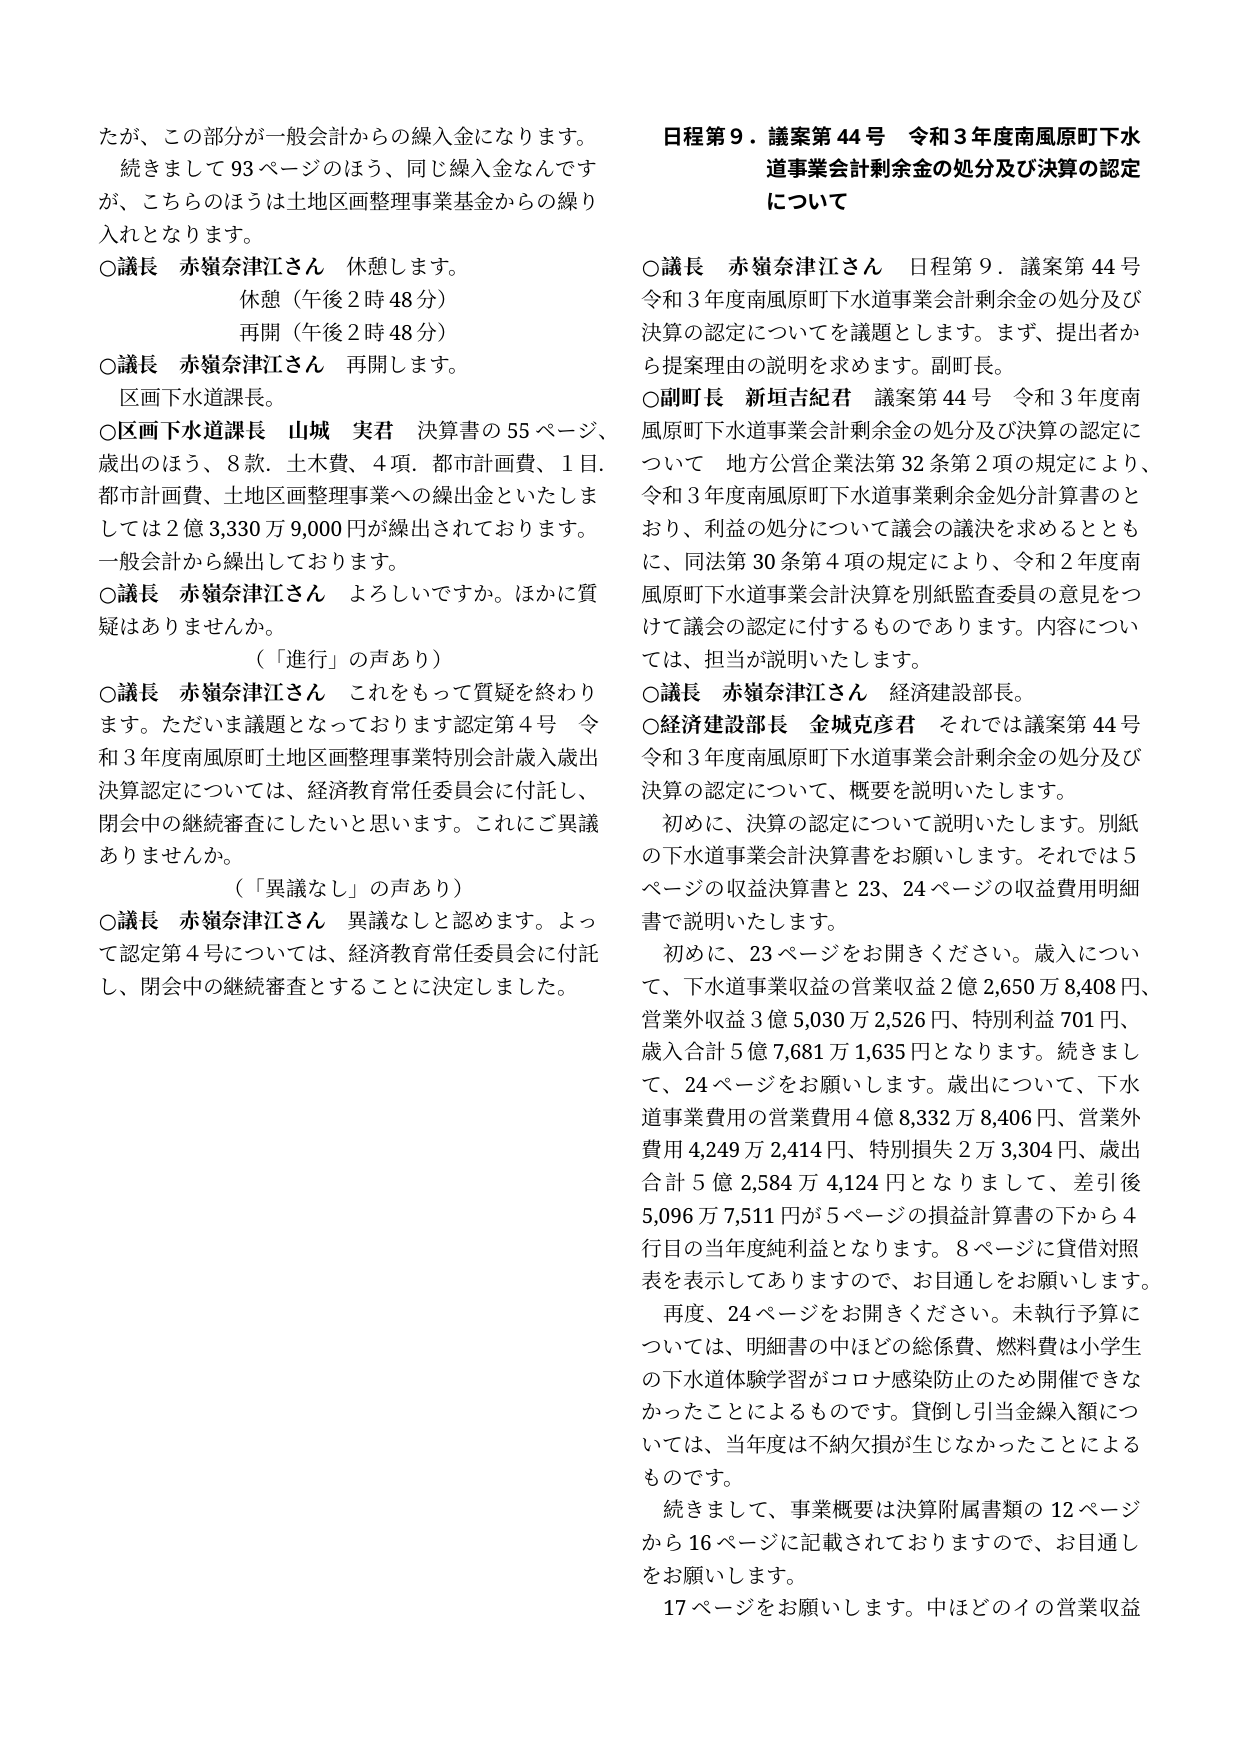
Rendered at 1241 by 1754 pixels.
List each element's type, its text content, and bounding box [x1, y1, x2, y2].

text 休憩（午後２時48分） [99, 282, 599, 315]
text 続きまして93ページのほう、同じ繰入金なんですが、こちらのほうは土地区画整理事業基金からの繰り入れとなります。 [99, 151, 599, 249]
text 初めに、23ページをお開きください。歳入について、下水道事業収益の営業収益２億2,650万8,408円、営業外収益３億5,030万2,526円、特別利益701円、歳入合計５億7,681万1,635円となります。続きまして、24ページをお願いします。歳出について、下水道事業費用の営業費用４億8,332万8,406円、営業外費用4,249万2,414円、特別損失２万3,304円、歳出合計５億2,584万4,124円となりまして、差引後5,096万7,511円が５ページの損益計算書の下から４行目の当年度純利益となります。８ページに貸借対照表を表示してありますので、お目通しをお願いします。 [642, 936, 1142, 1296]
text ○議長 赤嶺奈津江さん よろしいですか。ほかに質疑はありませんか。 [99, 577, 599, 642]
text ○議長 赤嶺奈津江さん 経済建設部長。 [642, 675, 1142, 707]
text 続きまして、事業概要は決算附属書類の12ページから16ページに記載されておりますので、お目通しをお願いします。 [642, 1492, 1142, 1591]
text 日程第９．議案第44号 令和３年度南風原町下水道事業会計剰余金の処分及び決算の認定について [662, 119, 1142, 217]
text ○議長 赤嶺奈津江さん 再開します。 [99, 348, 599, 380]
text ○副町長 新垣吉紀君 議案第44号 令和３年度南風原町下水道事業会計剰余金の処分及び決算の認定について 地方公営企業法第32条第２項の規定により、令和３年度南風原町下水道事業剰余金処分計算書のとおり、利益の処分について議会の議決を求めるとともに、同法第30条第４項の規定により、令和２年度南風原町下水道事業会計決算を別紙監査委員の意見をつけて議会の認定に付するものであります。内容については、担当が説明いたします。 [642, 380, 1142, 675]
text ○区画下水道課長 山城 実君 決算書の55ページ、歳出のほう、８款．土木費、４項．都市計画費、１目．都市計画費、土地区画整理事業への繰出金といたしましては２億3,330万9,000円が繰出されております。一般会計から繰出しております。 [99, 413, 599, 577]
text ○議長 赤嶺奈津江さん 異議なしと認めます。よって認定第４号については、経済教育常任委員会に付託し、閉会中の継続審査とすることに決定しました。 [99, 904, 599, 1002]
text 17ページをお願いします。中ほどのイの営業収益収納状況で、下水道使用料の収入率83.65％、未収額3,433万3,560円とありますが、下水道事業会計には出納整理期間の２か月間がないことによるものです。令和４年５月31日現在の収納率は99.76％、未収額が49万5,821円となっております。 [642, 1591, 1142, 1623]
text ○区画下水道課長 山城 実君 92ページの下段になりますが、歳入のほうの５款．繰入金、１項．繰入金、１目．繰入金、節、一般会計と表記しておりましたが、この部分が一般会計からの繰入金になります。 [99, 119, 599, 151]
text 再度、24ページをお開きください。未執行予算については、明細書の中ほどの総係費、燃料費は小学生の下水道体験学習がコロナ感染防止のため開催できなかったことによるものです。貸倒し引当金繰入額については、当年度は不納欠損が生じなかったことによるものです。 [642, 1296, 1142, 1492]
text ○議長 赤嶺奈津江さん これをもって質疑を終わります。ただいま議題となっております認定第４号 令和３年度南風原町土地区画整理事業特別会計歳入歳出決算認定については、経済教育常任委員会に付託し、閉会中の継続審査にしたいと思います。これにご異議ありませんか。 [99, 675, 599, 871]
text 初めに、決算の認定について説明いたします。別紙の下水道事業会計決算書をお願いします。それでは５ページの収益決算書と23、24ページの収益費用明細書で説明いたします。 [642, 806, 1142, 936]
text （「異議なし」の声あり） [99, 871, 599, 904]
text （「進行」の声あり） [99, 642, 599, 675]
text 再開（午後２時48分） [99, 315, 599, 348]
text ○議長 赤嶺奈津江さん 休憩します。 [99, 249, 599, 282]
text ○議長 赤嶺奈津江さん 日程第９．議案第44号 令和３年度南風原町下水道事業会計剰余金の処分及び決算の認定についてを議題とします。まず、提出者から提案理由の説明を求めます。副町長。 [642, 249, 1142, 380]
text ○経済建設部長 金城克彦君 それでは議案第44号 令和３年度南風原町下水道事業会計剰余金の処分及び決算の認定について、概要を説明いたします。 [642, 707, 1142, 806]
text 区画下水道課長。 [99, 380, 599, 413]
